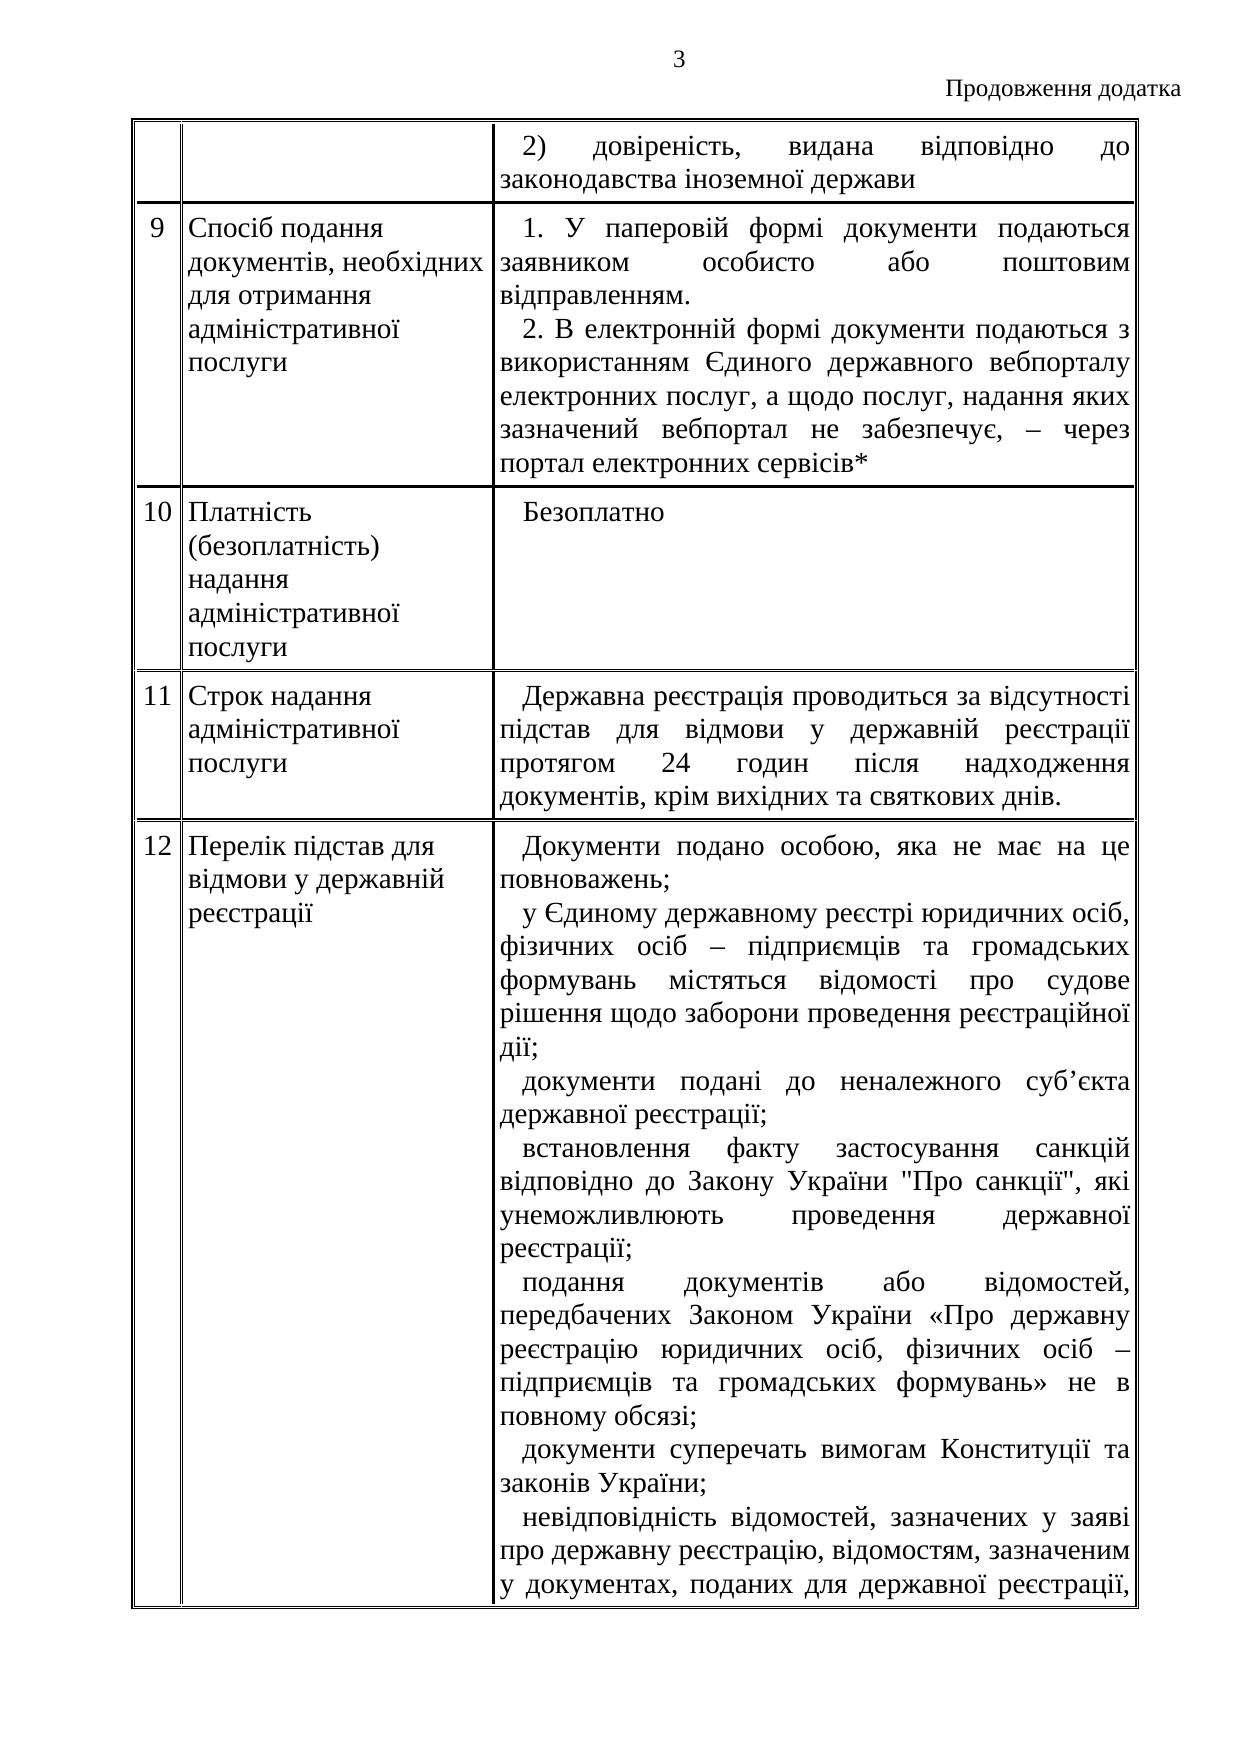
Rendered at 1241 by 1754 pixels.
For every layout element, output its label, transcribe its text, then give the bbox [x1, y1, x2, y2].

table_cell 11 [135, 669, 180, 818]
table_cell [493, 122, 1135, 201]
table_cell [182, 122, 493, 201]
table_cell 1. У паперовій формі документи подаються заявником особисто або поштовим відправленням. 2. В електронній формі документи подаються з використанням Єдиного державного вебпорталу електронних послуг, а щодо послуг, надання яких зазначений вебпортал не забезпечує, – через портал електронних сервісів* [495, 201, 1135, 485]
table_cell Спосіб подання документів, необхідних для отримання адміністративної послуги [183, 204, 492, 485]
table_cell Державна реєстрація проводиться за відсутності підстав для відмови у державній реєстрації протягом 24 годин після надходження документів, крім вихідних та святкових днів. [495, 669, 1136, 818]
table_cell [493, 818, 1136, 1606]
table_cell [182, 822, 493, 1606]
table_cell 10 [135, 485, 180, 668]
table_cell 8 [135, 122, 182, 201]
table_cell Строк надання адміністративної послуги [183, 672, 492, 818]
table_cell Безоплатно [495, 485, 1135, 668]
table_cell Платність (безоплатність) надання адміністративної послуги [183, 488, 492, 668]
table_cell 9 [135, 201, 180, 485]
table_cell 12 [135, 818, 182, 1606]
